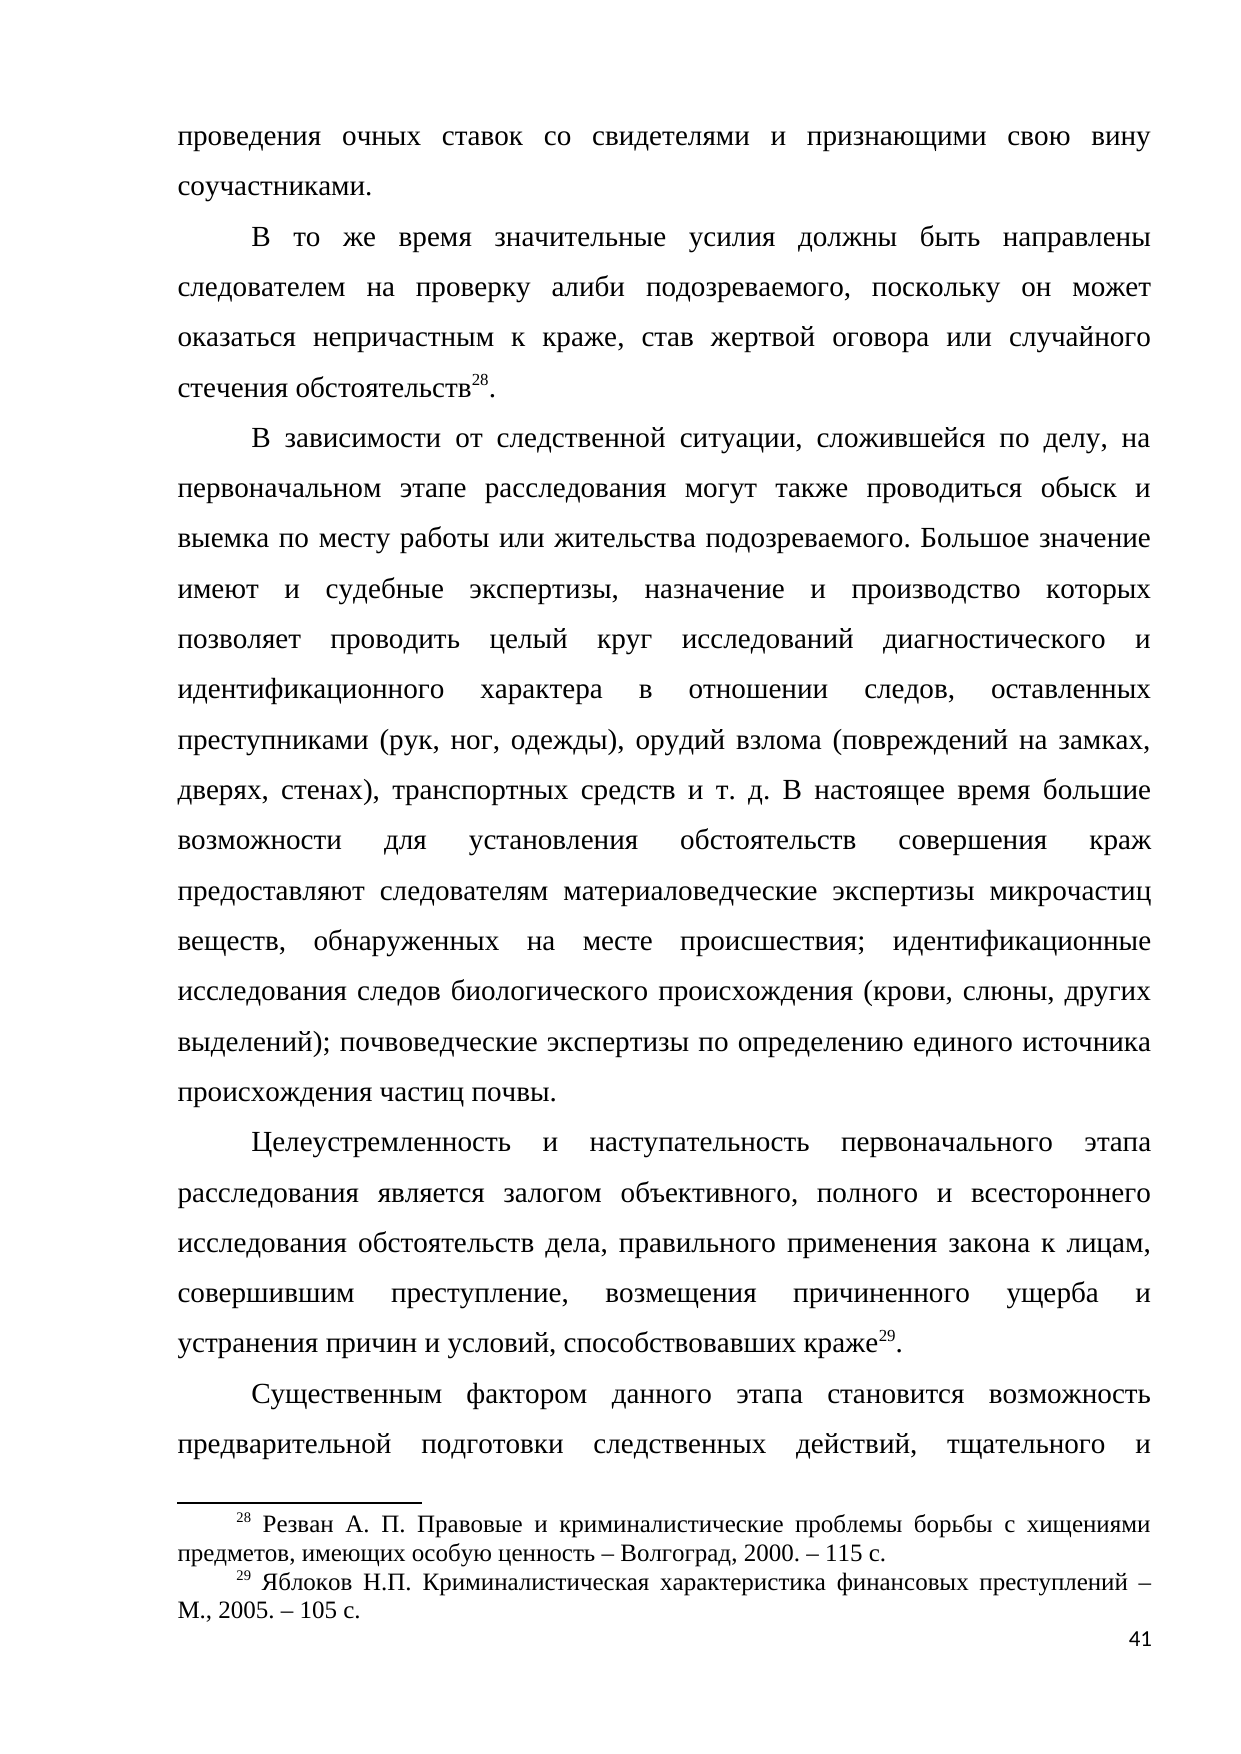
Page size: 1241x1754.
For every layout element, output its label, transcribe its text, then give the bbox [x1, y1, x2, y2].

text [177, 1376, 1152, 1460]
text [177, 118, 1152, 202]
text В то же время значительные усилия должны быть направлены следователем на проверку алиби подозреваемого, поскольку он может оказаться непричастным к краже, став жертвой оговора или случайного стечения обстоятельств. [177, 219, 1152, 403]
text В зависимости от следственной ситуации, сложившейся по делу, на первоначальном этапе расследования могут также проводиться обыск и выемка по месту работы или жительства подозреваемого. Большое значение имеют и судебные экспертизы, назначение и производство которых позволяет проводить целый круг исследований диагностического и идентификационного характера в отношении следов, оставленных преступниками (рук, ног, одежды), орудий взлома (повреждений на замках, дверях, стенах), транспортных средств и т. д. В настоящее время большие возможности для установления обстоятельств совершения краж предоставляют следователям материаловедческие экспертизы микрочастиц веществ, обнаруженных на месте происшествия; идентификационные исследования следов биологического происхождения (крови, слюны, других выделений); почвоведческие экспертизы по определению единого источника происхождения частиц почвы. [177, 420, 1152, 1108]
text Целеустремленность и наступательность первоначального этапа расследования является залогом объективного, полного и всестороннего исследования обстоятельств дела, правильного применения закона к лицам, совершившим преступление, возмещения причиненного ущерба и устранения причин и условий, способствовавших краже. [177, 1124, 1152, 1359]
